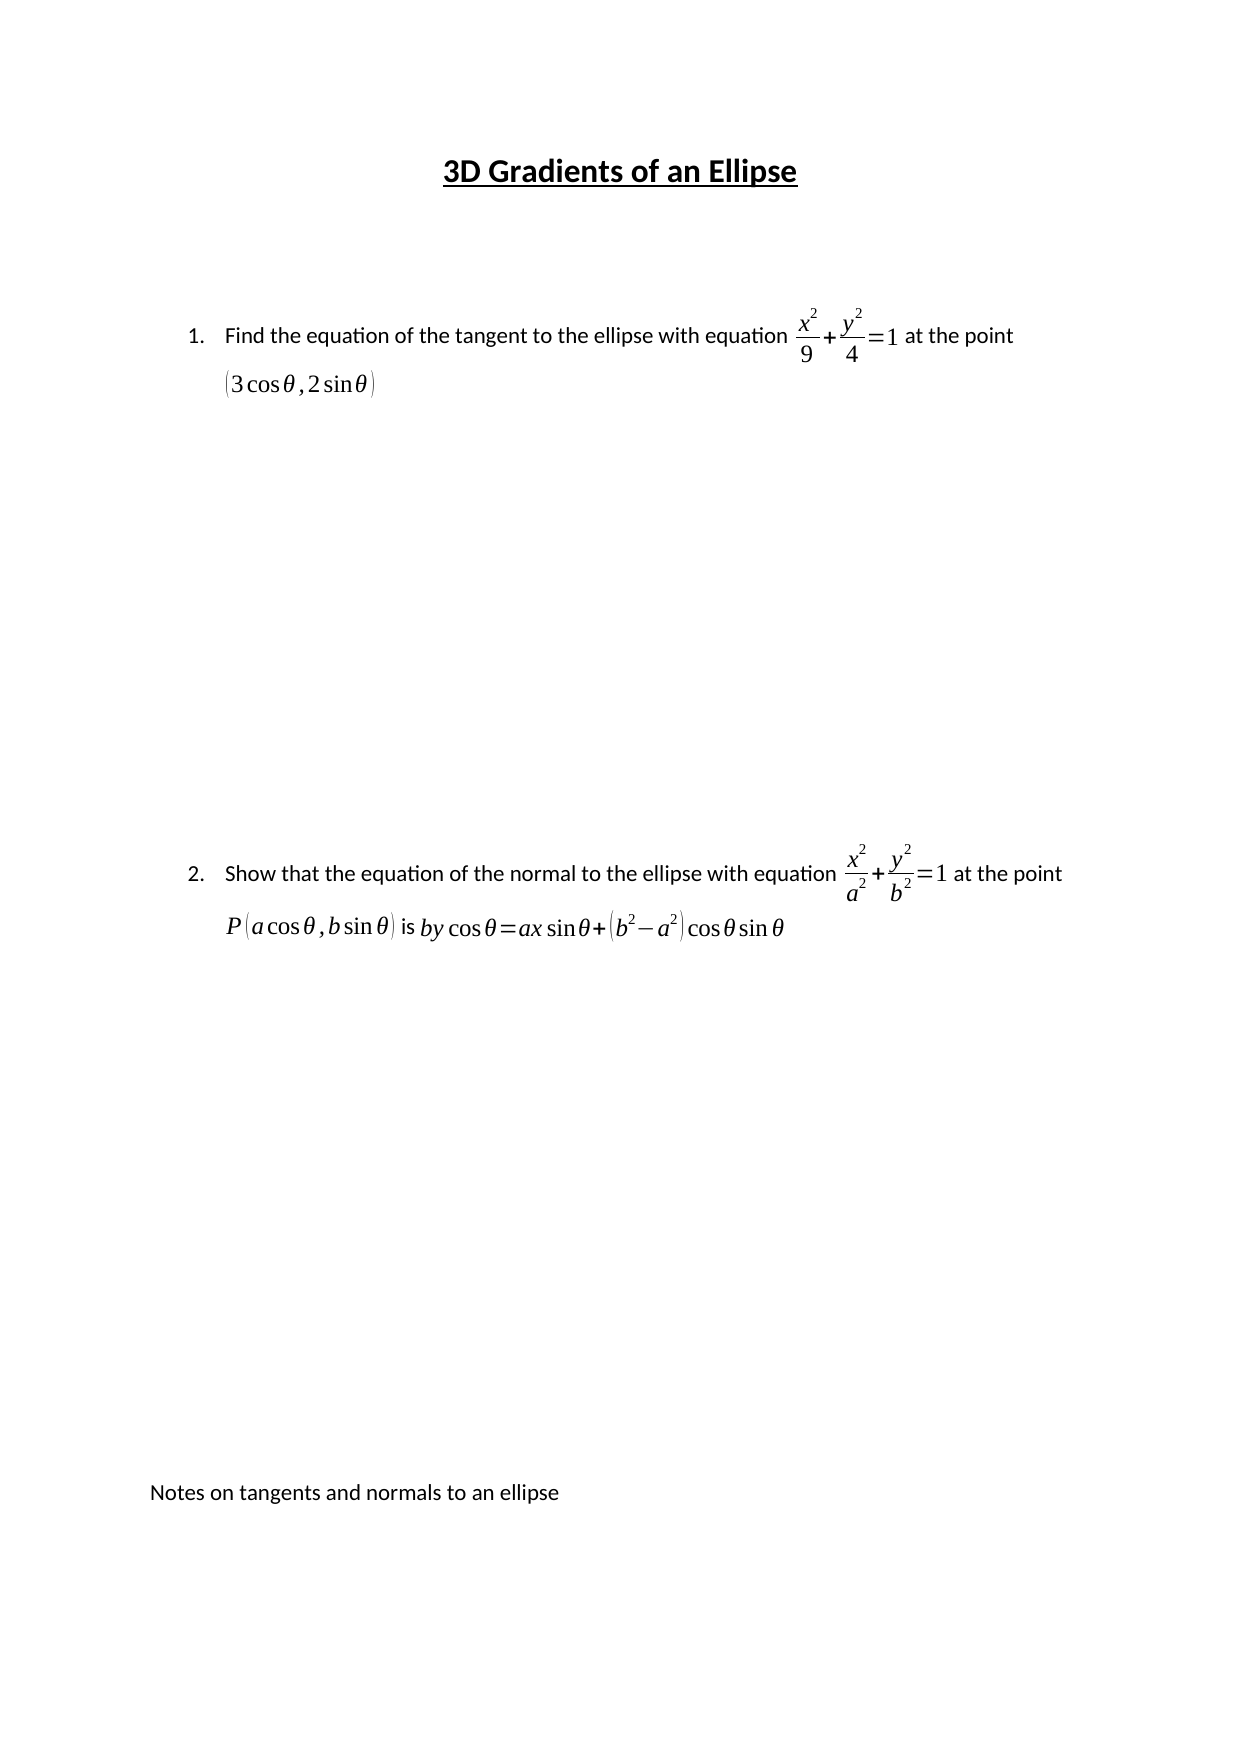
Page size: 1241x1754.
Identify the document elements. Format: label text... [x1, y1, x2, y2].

text Notes on tangents and normals to an ellipse [150, 1478, 1090, 1506]
list Show that the equation of the normal to the ellipse with equation at the point is [187, 840, 1090, 943]
text 3D Gradients of an Ellipse [150, 150, 1090, 191]
list Find the equation of the tangent to the ellipse with equation at the point [187, 304, 1090, 400]
